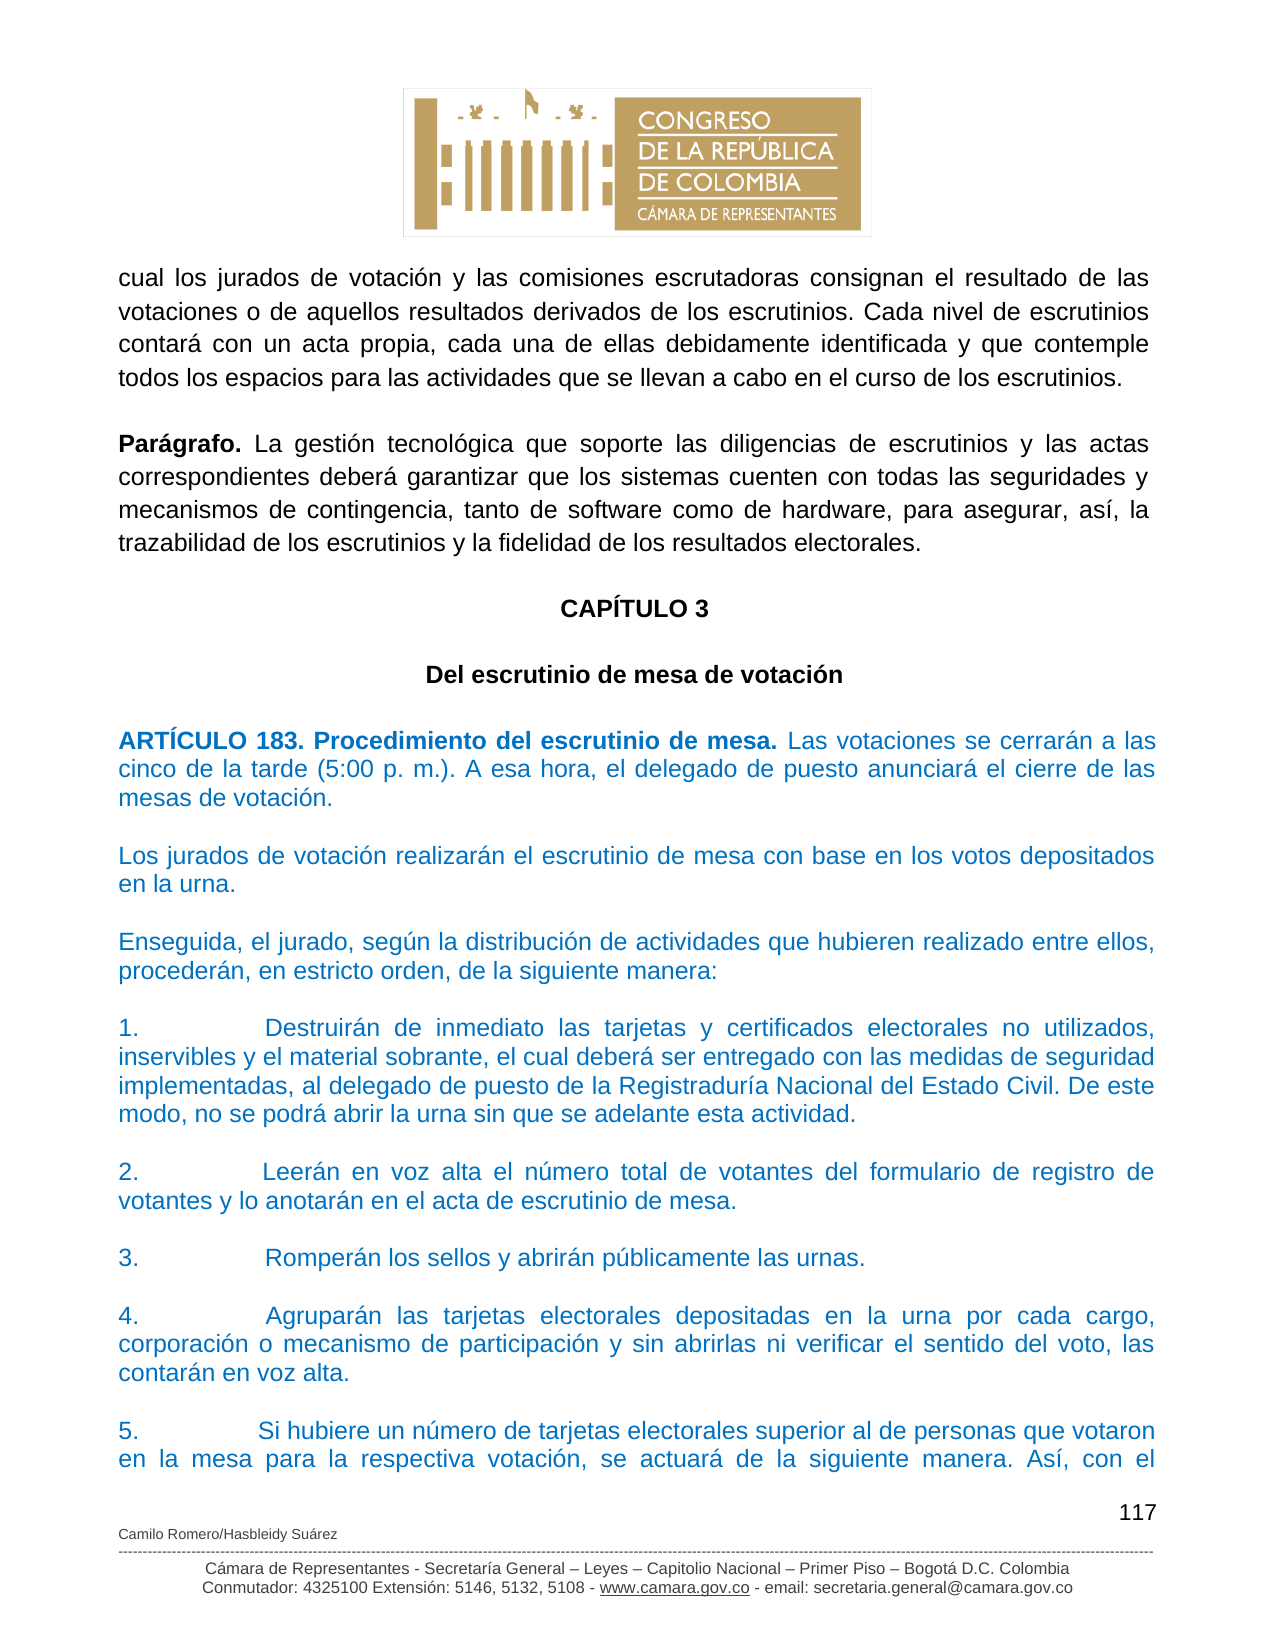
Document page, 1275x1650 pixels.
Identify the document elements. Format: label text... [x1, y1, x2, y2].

text Los jurados de votación realizarán el escrutinio de mesa con base en los votos depositados en la urna. [118, 841, 1157, 898]
text 3. Romperán los sellos y abrirán públicamente las urnas. [118, 1243, 1157, 1272]
text CAPÍTULO 3 [118, 594, 1151, 622]
text Parágrafo. La gestión tecnológica que soporte las diligencias de escrutinios y las actas correspondientes deberá garantizar que los sistemas cuenten con todas las seguridades y mecanismos de contingencia, tanto de software como de hardware, para asegurar, así, la trazabilidad de los escrutinios y la fidelidad de los resultados electorales. [118, 428, 1151, 556]
text Del escrutinio de mesa de votación [118, 660, 1151, 688]
text ARTÍCULO 183. Procedimiento del escrutinio de mesa. Las votaciones se cerrarán a las cinco de la tarde (5:00 p. m.). A esa hora, el delegado de puesto anunciará el cierre de las mesas de votación. [118, 726, 1157, 812]
text 4. Agruparán las tarjetas electorales depositadas en la urna por cada cargo, corporación o mecanismo de participación y sin abrirlas ni verificar el sentido del voto, las contarán en voz alta. [118, 1301, 1157, 1387]
text Enseguida, el jurado, según la distribución de actividades que hubieren realizado entre ellos, procederán, en estricto orden, de la siguiente manera: [118, 927, 1157, 984]
picture [403, 88, 872, 237]
text 2. Leerán en voz alta el número total de votantes del formulario de registro de votantes y lo anotarán en el acta de escrutinio de mesa. [118, 1157, 1157, 1214]
text 1. Destruirán de inmediato las tarjetas y certificados electorales no utilizados, inservibles y el material sobrante, el cual deberá ser entregado con las medidas de seguridad implementadas, al delegado de puesto de la Registraduría Nacional del Estado Civil. De este modo, no se podrá abrir la urna sin que se adelante esta actividad. [118, 1013, 1157, 1128]
